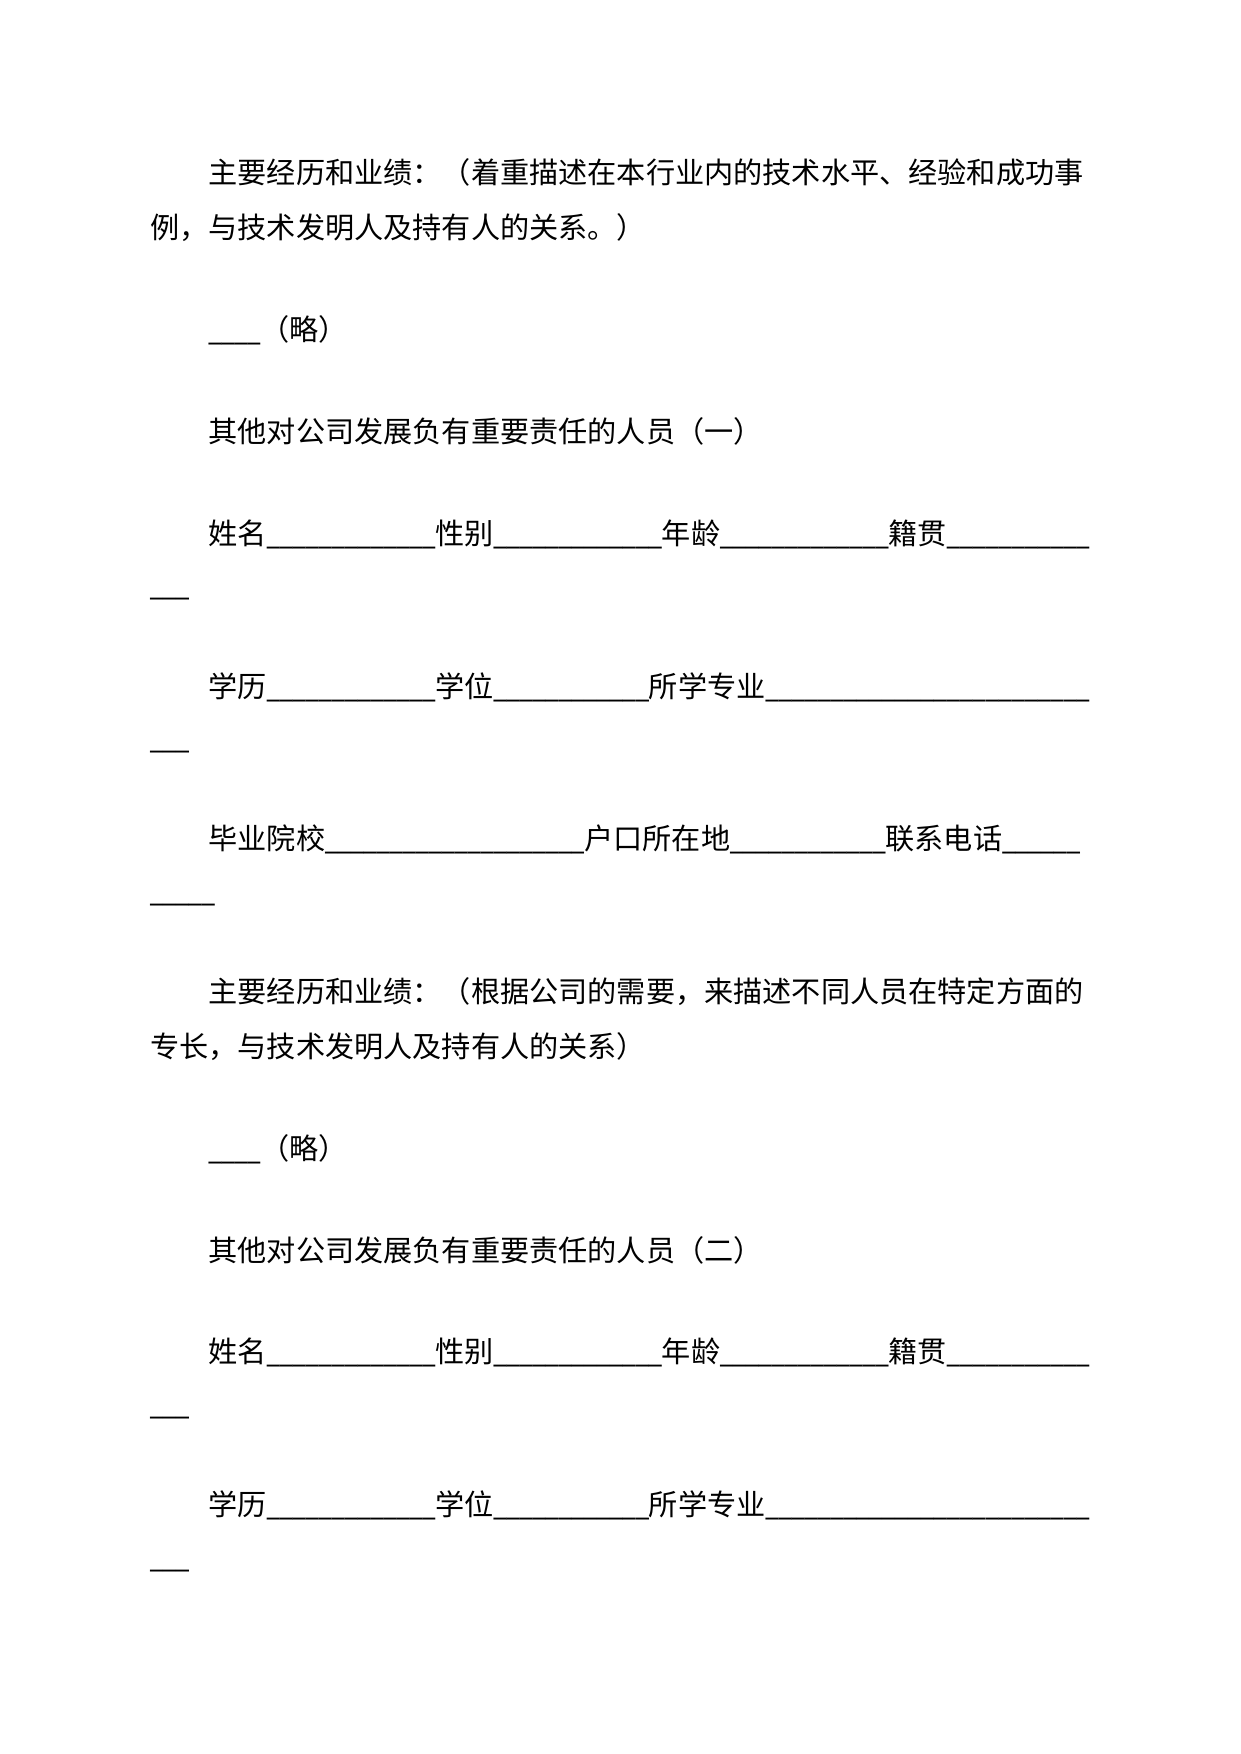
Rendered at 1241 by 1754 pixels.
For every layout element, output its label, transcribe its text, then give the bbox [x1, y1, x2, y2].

text 姓名_____________性别_____________年龄_____________籍贯______________ [150, 1329, 1090, 1423]
text 毕业院校____________________户口所在地____________联系电话___________ [150, 816, 1090, 910]
text 学历_____________学位____________所学专业____________________________ [150, 1482, 1090, 1576]
text 主要经历和业绩：（根据公司的需要，来描述不同人员在特定方面的专长，与技术发明人及持有人的关系） [150, 968, 1090, 1066]
text ____（略） [150, 307, 1090, 349]
text 其他对公司发展负有重要责任的人员（一） [150, 409, 1090, 451]
text 主要经历和业绩：（着重描述在本行业内的技术水平、经验和成功事例，与技术发明人及持有人的关系。） [150, 150, 1090, 247]
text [150, 510, 1090, 604]
text 学历_____________学位____________所学专业____________________________ [150, 663, 1090, 757]
text ____（略） [150, 1125, 1090, 1168]
text 其他对公司发展负有重要责任的人员（二） [150, 1227, 1090, 1269]
